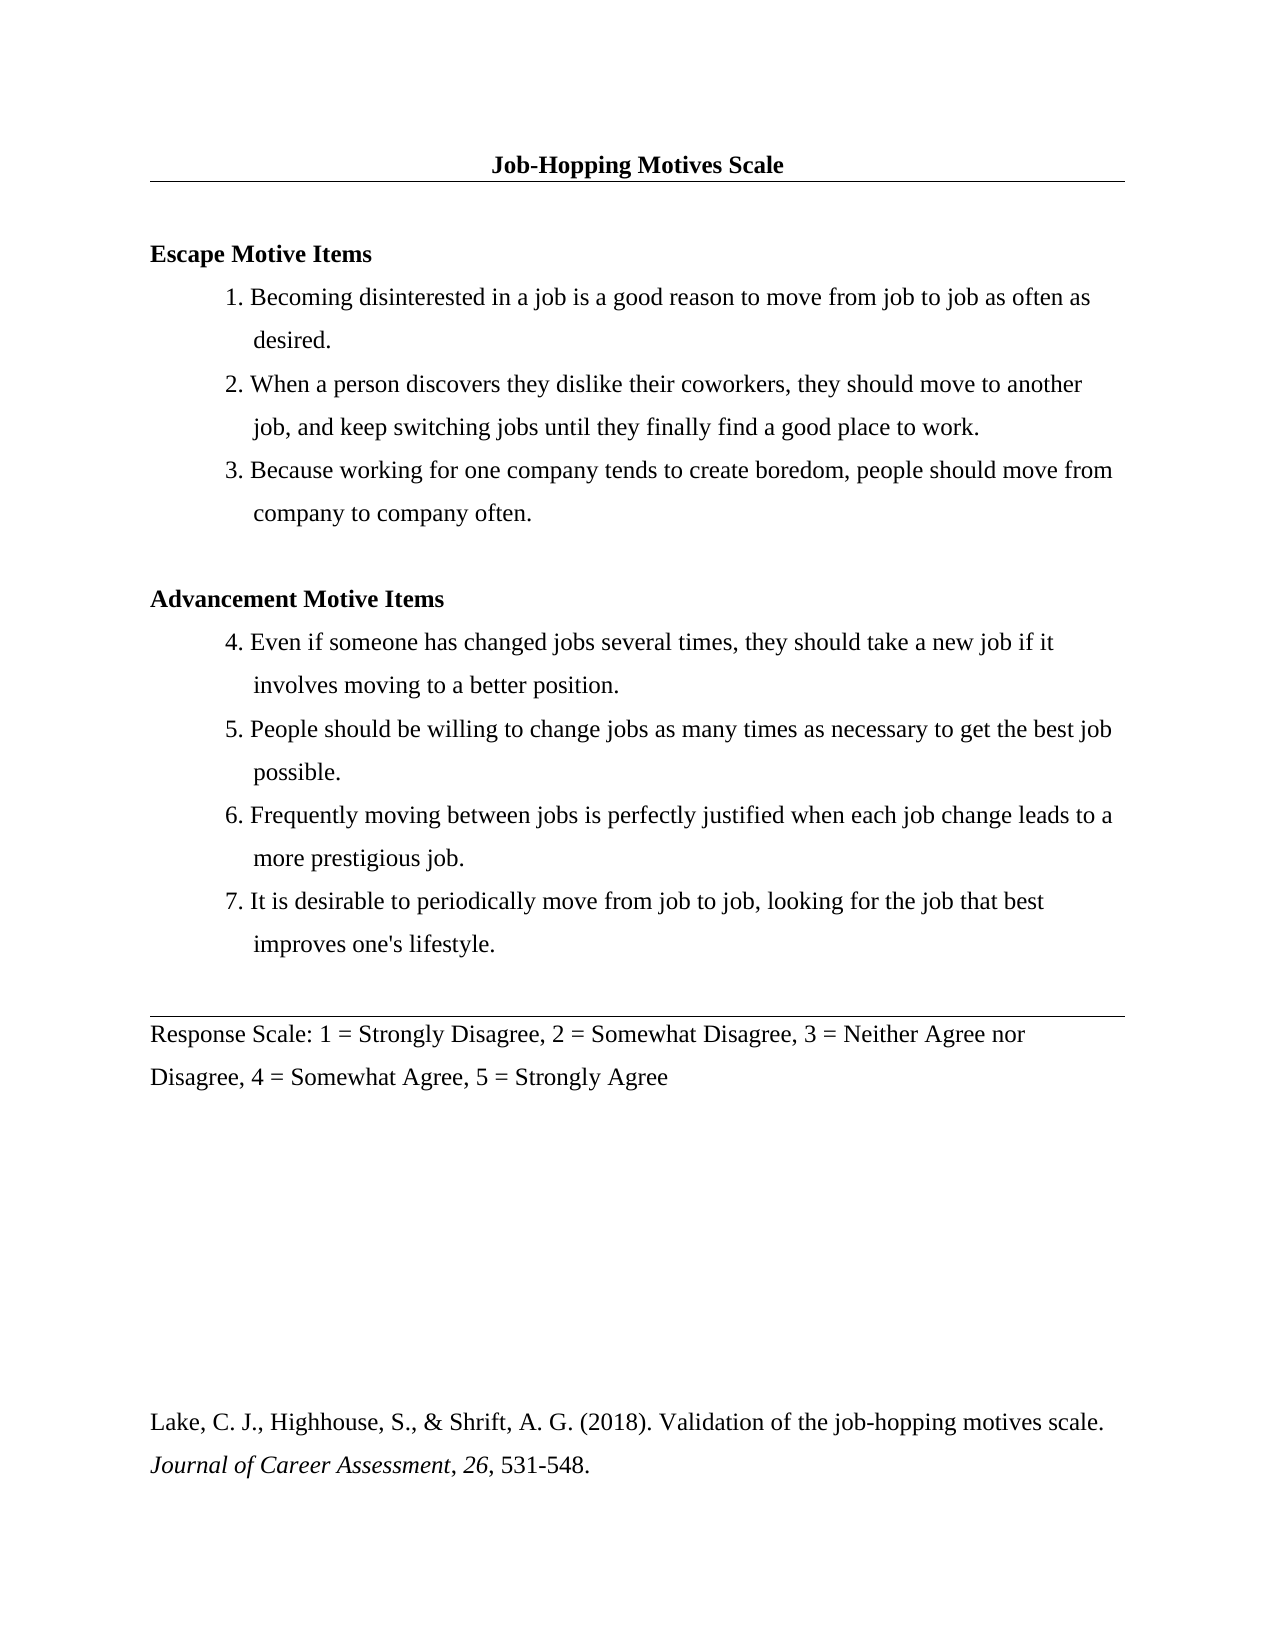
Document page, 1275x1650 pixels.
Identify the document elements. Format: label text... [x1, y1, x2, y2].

text Job-Hopping Motives Scale [150, 150, 1125, 181]
text 4. Even if someone has changed jobs several times, they should take a new job if it involves moving to a better position. [225, 627, 1125, 699]
text 1. Becoming disinterested in a job is a good reason to move from job to job as often as desired. [225, 282, 1125, 354]
text 6. Frequently moving between jobs is perfectly justified when each job change leads to a more prestigious job. [225, 800, 1125, 872]
text 2. When a person discovers they dislike their coworkers, they should move to another job, and keep switching jobs until they finally find a good place to work. [225, 369, 1125, 441]
text 3. Because working for one company tends to create boredom, people should move from company to company often. [225, 455, 1125, 527]
text Response Scale: 1 = Strongly Disagree, 2 = Somewhat Disagree, 3 = Neither Agree nor Disagree, 4 = Somewhat Agree, 5 = Strongly Agree [150, 1017, 1125, 1091]
text Escape Motive Items [150, 239, 1125, 268]
text Lake, C. J., Highhouse, S., & Shrift, A. G. (2018). Validation of the job-hopping motives scale. Journal of Career Assessment, 26, 531-548. [150, 1407, 1125, 1479]
text 7. It is desirable to periodically move from job to job, looking for the job that best improves one's lifestyle. [225, 886, 1125, 958]
text 5. People should be willing to change jobs as many times as necessary to get the best job possible. [225, 714, 1125, 786]
text Advancement Motive Items [150, 584, 1125, 613]
